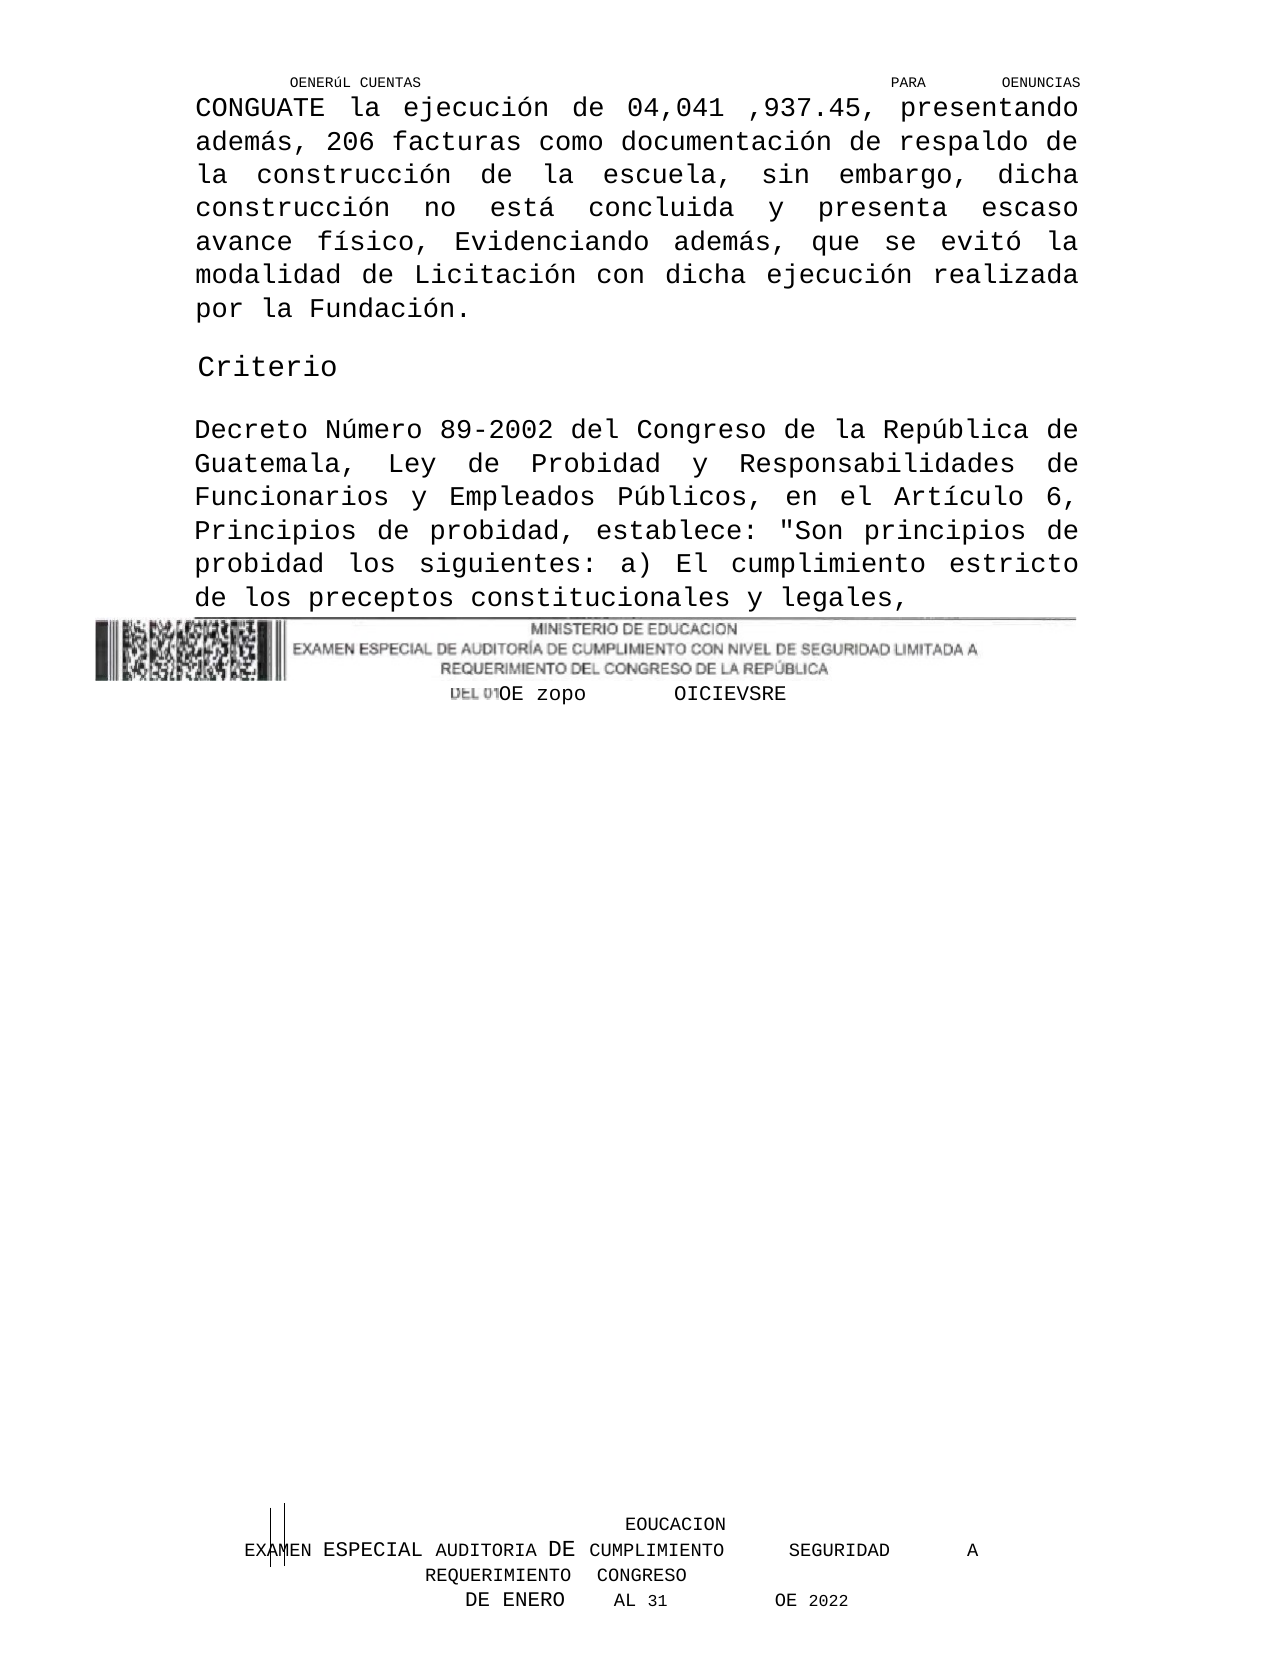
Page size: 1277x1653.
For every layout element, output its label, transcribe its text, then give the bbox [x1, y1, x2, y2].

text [195, 94, 1079, 325]
text OE zopo OICIEVSRE [31, 683, 1080, 706]
text Decreto Número 89-2002 del Congreso de la República de Guatemala, Ley de Probidad y Responsabilidades de Funcionarios y Empleados Públicos, en el Artículo 6, Principios de probidad, establece: "Son principios de probidad los siguientes: a) El cumplimiento estricto de los preceptos constitucionales y legales, [194, 416, 1079, 614]
picture [95, 617, 1077, 681]
picture [450, 688, 499, 700]
text Criterio [197, 352, 1080, 385]
